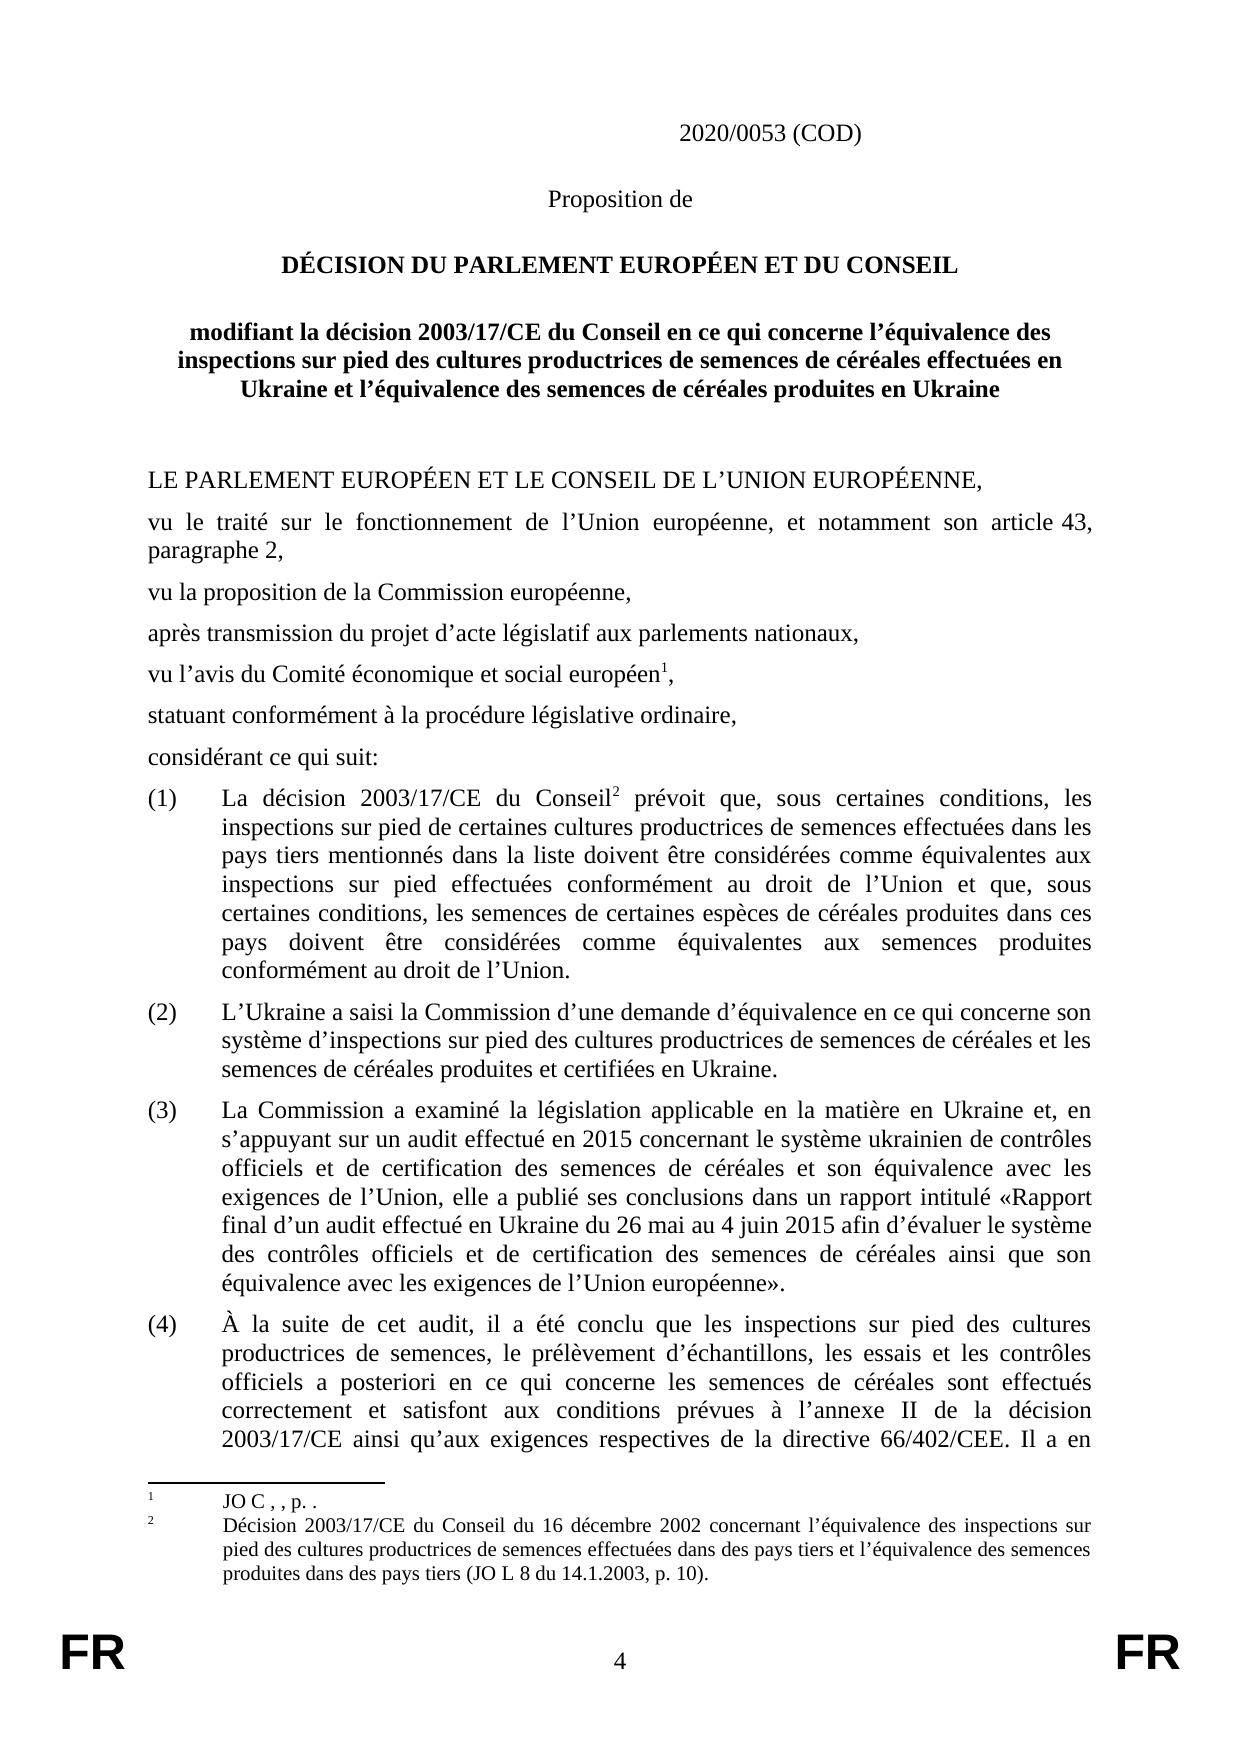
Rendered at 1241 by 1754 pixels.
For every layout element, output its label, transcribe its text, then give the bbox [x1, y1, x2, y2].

text vu le traité sur le fonctionnement de l’Union européenne, et notamment son article 43, paragraphe 2, [148, 507, 1093, 564]
text vu l’avis du Comité économique et social européen, [148, 659, 1093, 688]
text statuant conformément à la procédure législative ordinaire, [148, 701, 1093, 729]
text après transmission du projet d’acte législatif aux parlements nationaux, [148, 618, 1093, 647]
text considérant ce qui suit: [148, 742, 1093, 771]
text 2020/0053 (COD) [679, 118, 1093, 147]
text modifiant la décision 2003/17/CE du Conseil en ce qui concerne l’équivalence des inspections sur pied des cultures productrices de semences de céréales effectuées en Ukraine et l’équivalence des semences de céréales produites en Ukraine [148, 317, 1093, 403]
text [148, 1309, 1093, 1453]
text DÉCISION DU PARLEMENT EUROPÉEN ET DU CONSEIL [148, 251, 1093, 279]
text LE PARLEMENT EUROPÉEN ET LE CONSEIL DE L’UNION EUROPÉENNE, [148, 466, 1093, 494]
text (2) L’Ukraine a saisi la Commission d’une demande d’équivalence en ce qui concerne son système d’inspections sur pied des cultures productrices de semences de céréales et les semences de céréales produites et certifiées en Ukraine. [148, 997, 1093, 1083]
text (3) La Commission a examiné la législation applicable en la matière en Ukraine et, en s’appuyant sur un audit effectué en 2015 concernant le système ukrainien de contrôles officiels et de certification des semences de céréales et son équivalence avec les exigences de l’Union, elle a publié ses conclusions dans un rapport intitulé «Rapport final d’un audit effectué en Ukraine du 26 mai au 4 juin 2015 afin d’évaluer le système des contrôles officiels et de certification des semences de céréales ainsi que son équivalence avec les exigences de l’Union européenne». [148, 1096, 1093, 1297]
text vu la proposition de la Commission européenne, [148, 577, 1093, 606]
text (1) La décision 2003/17/CE du Conseil prévoit que, sous certaines conditions, les inspections sur pied de certaines cultures productrices de semences effectuées dans les pays tiers mentionnés dans la liste doivent être considérées comme équivalentes aux inspections sur pied effectuées conformément au droit de l’Union et que, sous certaines conditions, les semences de certaines espèces de céréales produites dans ces pays doivent être considérées comme équivalentes aux semences produites conformément au droit de l’Union. [148, 783, 1093, 984]
text Proposition de [148, 184, 1093, 213]
